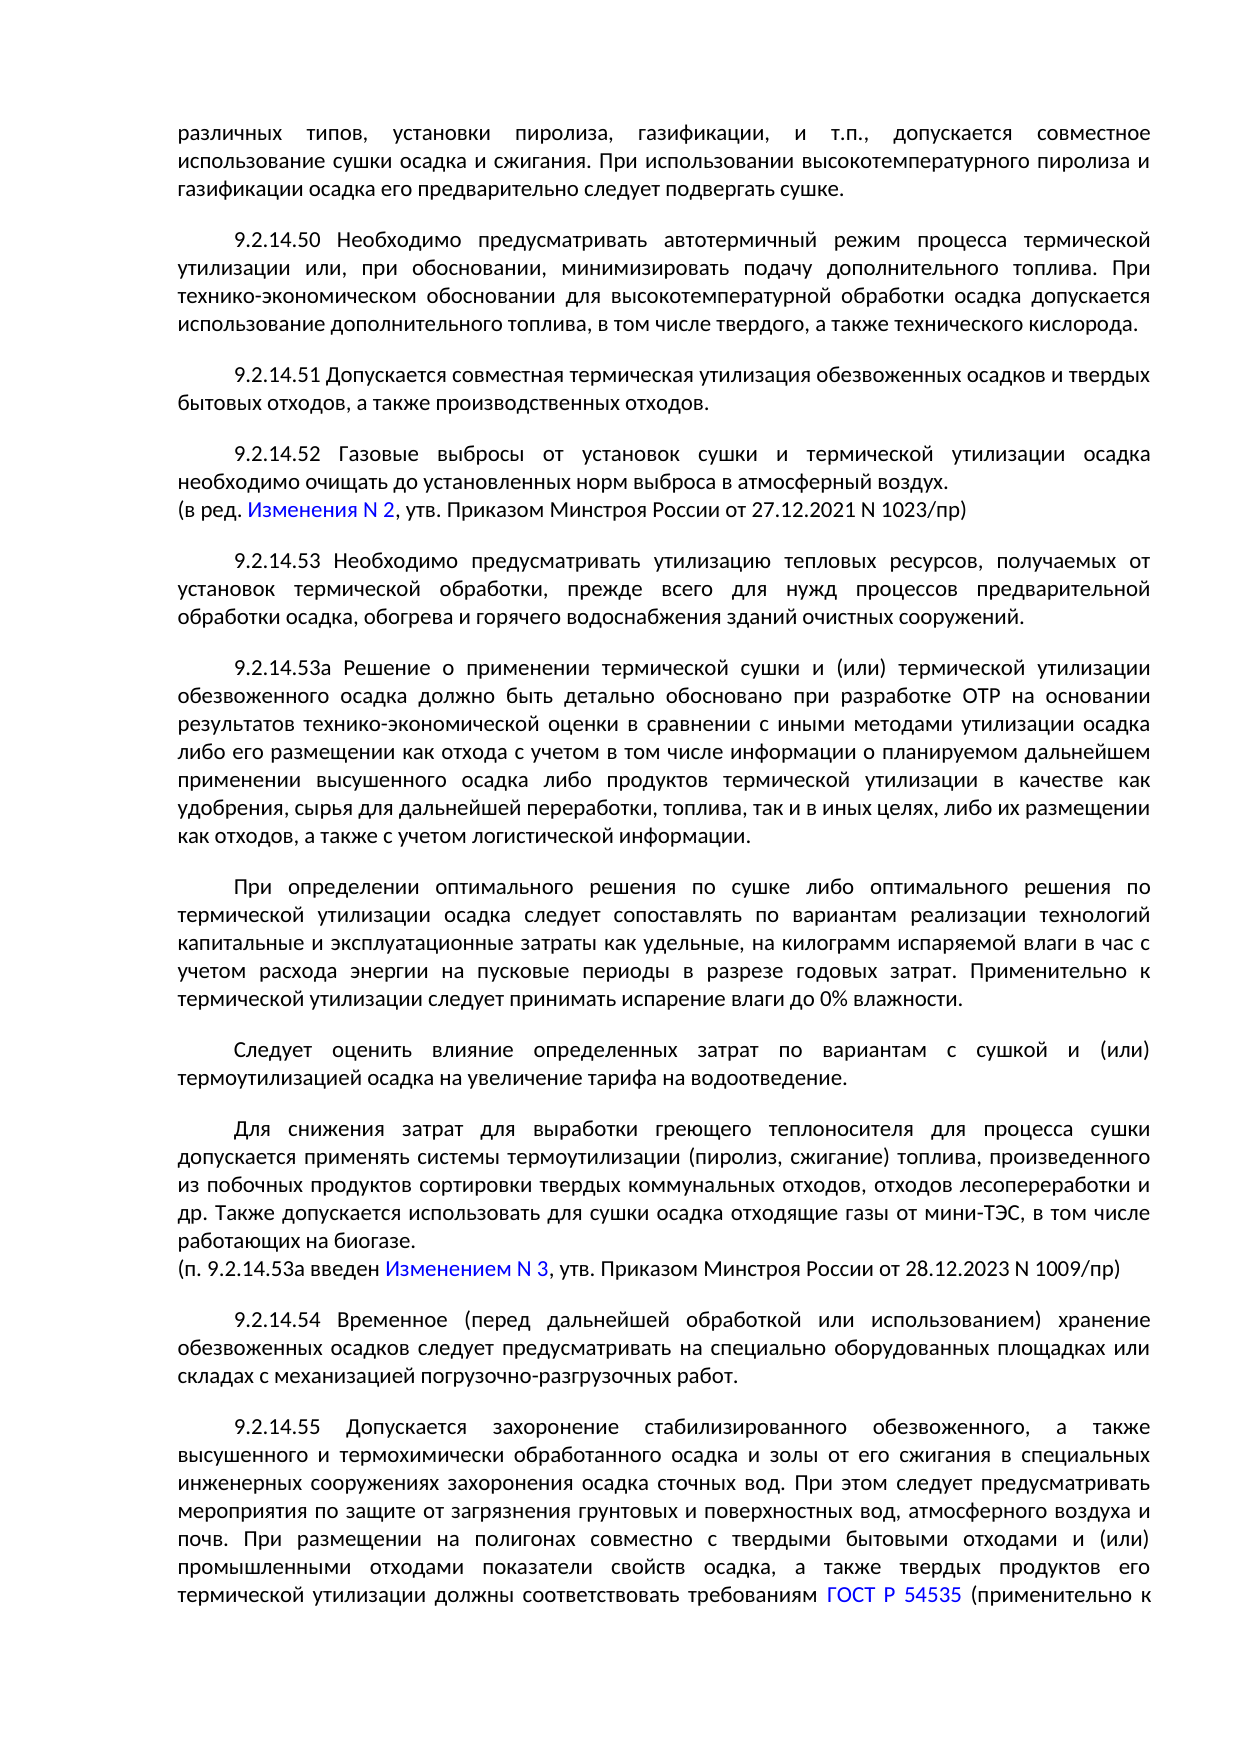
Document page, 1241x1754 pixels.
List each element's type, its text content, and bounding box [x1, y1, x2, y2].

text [177, 118, 1152, 202]
text Следует оценить влияние определенных затрат по вариантам с сушкой и (или) термоутилизацией осадка на увеличение тарифа на водоотведение. [177, 1035, 1152, 1091]
text (в ред. Изменения N 2, утв. Приказом Минстроя России от 27.12.2021 N 1023/пр) [177, 495, 1152, 523]
text При определении оптимального решения по сушке либо оптимального решения по термической утилизации осадка следует сопоставлять по вариантам реализации технологий капитальные и эксплуатационные затраты как удельные, на килограмм испаряемой влаги в час с учетом расхода энергии на пусковые периоды в разрезе годовых затрат. Применительно к термической утилизации следует принимать испарение влаги до 0% влажности. [177, 872, 1152, 1012]
text 9.2.14.53а Решение о применении термической сушки и (или) термической утилизации обезвоженного осадка должно быть детально обосновано при разработке ОТР на основании результатов технико-экономической оценки в сравнении с иными методами утилизации осадка либо его размещении как отхода с учетом в том числе информации о планируемом дальнейшем применении высушенного осадка либо продуктов термической утилизации в качестве как удобрения, сырья для дальнейшей переработки, топлива, так и в иных целях, либо их размещении как отходов, а также с учетом логистической информации. [177, 653, 1152, 849]
text 9.2.14.51 Допускается совместная термическая утилизация обезвоженных осадков и твердых бытовых отходов, а также производственных отходов. [177, 360, 1152, 416]
text Для снижения затрат для выработки греющего теплоносителя для процесса сушки допускается применять системы термоутилизации (пиролиз, сжигание) топлива, произведенного из побочных продуктов сортировки твердых коммунальных отходов, отходов лесопереработки и др. Также допускается использовать для сушки осадка отходящие газы от мини-ТЭС, в том числе работающих на биогазе. [177, 1114, 1152, 1254]
text 9.2.14.52 Газовые выбросы от установок сушки и термической утилизации осадка необходимо очищать до установленных норм выброса в атмосферный воздух. [177, 439, 1152, 495]
text 9.2.14.50 Необходимо предусматривать автотермичный режим процесса термической утилизации или, при обосновании, минимизировать подачу дополнительного топлива. При технико-экономическом обосновании для высокотемпературной обработки осадка допускается использование дополнительного топлива, в том числе твердого, а также технического кислорода. [177, 225, 1152, 337]
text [177, 1412, 1152, 1608]
text (п. 9.2.14.53а введен Изменением N 3, утв. Приказом Минстроя России от 28.12.2023 N 1009/пр) [177, 1254, 1152, 1282]
text 9.2.14.53 Необходимо предусматривать утилизацию тепловых ресурсов, получаемых от установок термической обработки, прежде всего для нужд процессов предварительной обработки осадка, обогрева и горячего водоснабжения зданий очистных сооружений. [177, 546, 1152, 630]
text 9.2.14.54 Временное (перед дальнейшей обработкой или использованием) хранение обезвоженных осадков следует предусматривать на специально оборудованных площадках или складах с механизацией погрузочно-разгрузочных работ. [177, 1305, 1152, 1389]
